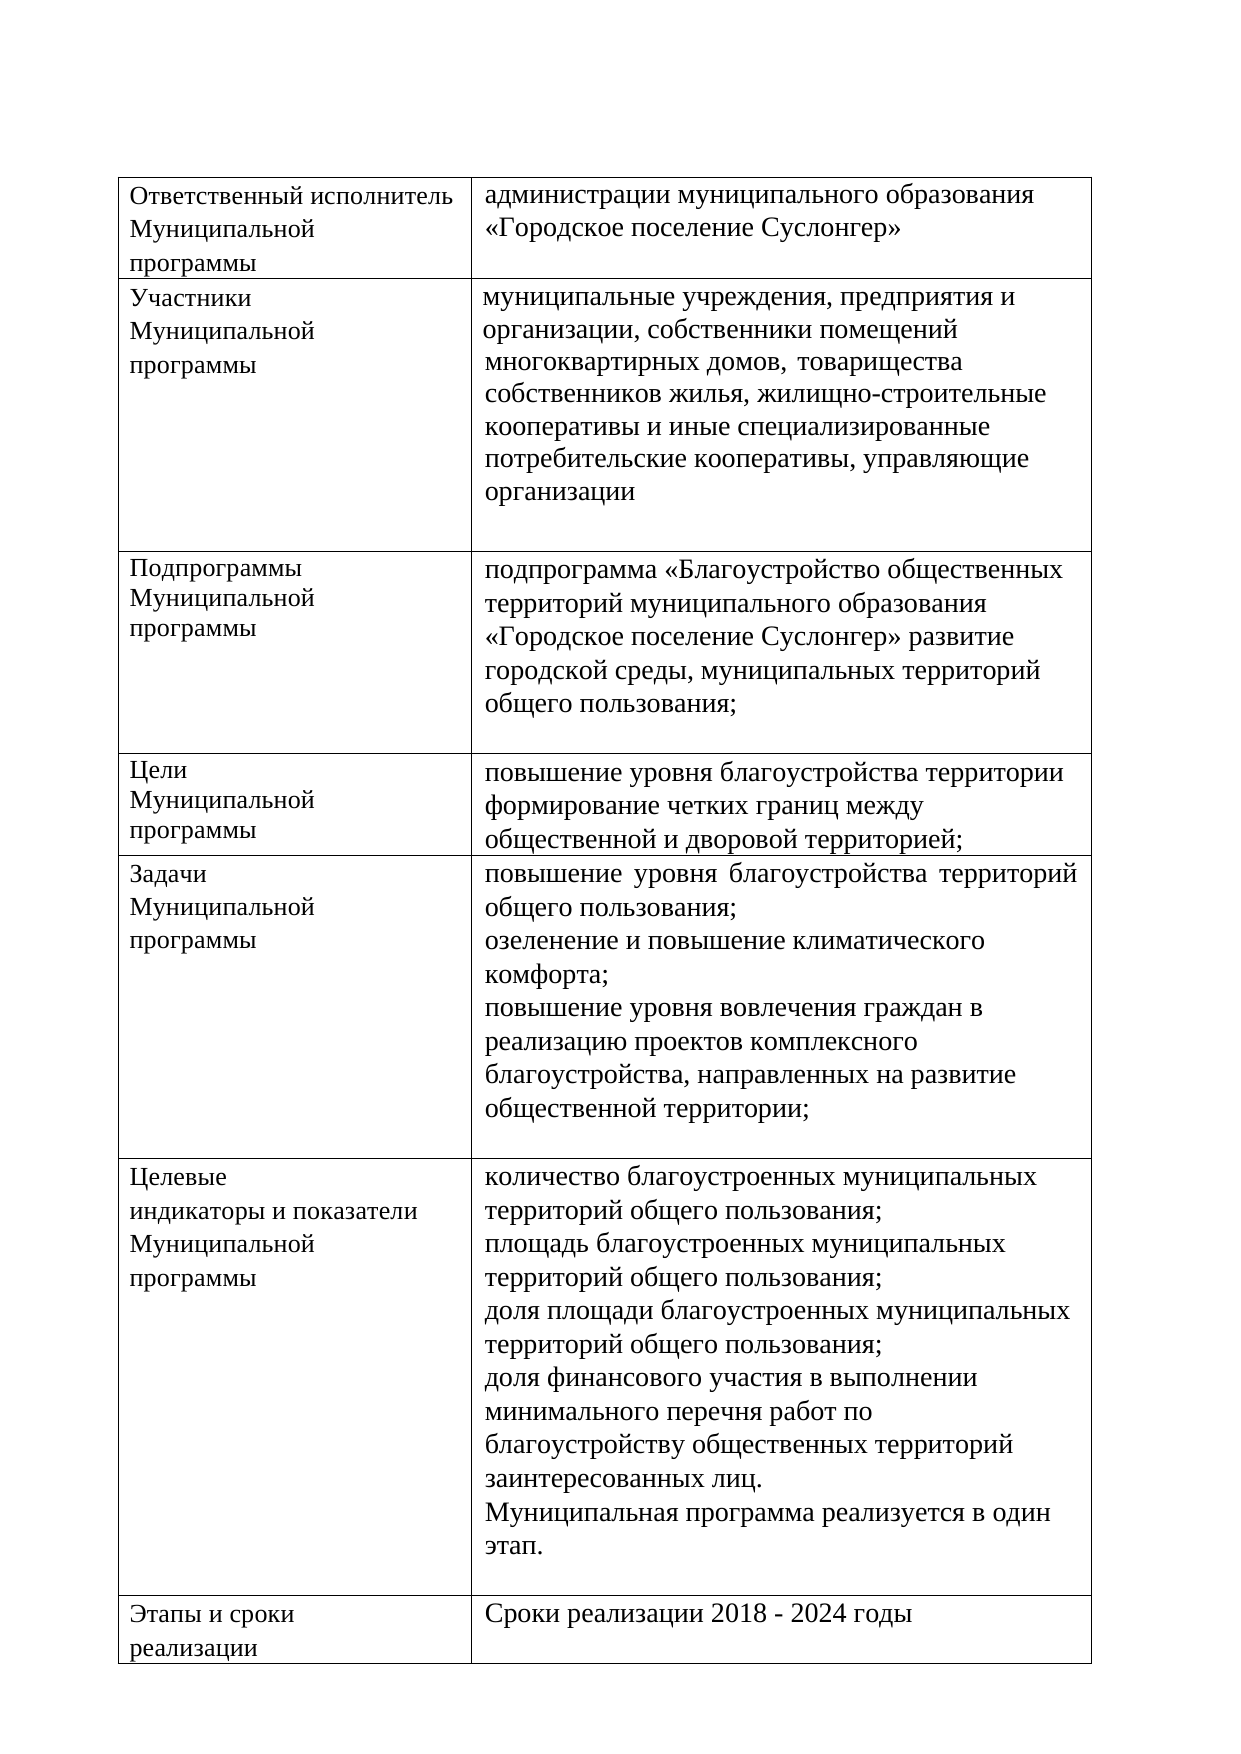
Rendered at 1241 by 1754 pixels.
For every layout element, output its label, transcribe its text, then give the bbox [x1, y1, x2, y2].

table_cell Цели Муниципальной программы [119, 754, 471, 855]
table_cell Задачи Муниципальной программы [119, 856, 471, 1158]
table_cell количество благоустроенных муниципальных территорий общего пользования; площадь благоустроенных муниципальных территорий общего пользования; доля площади благоустроенных муниципальных территорий общего пользования; доля финансового участия в выполнении минимального перечня работ по благоустройству общественных территорий заинтересованных лиц. Муниципальная программа реализуется в один этап. [472, 1159, 1091, 1595]
table_header администрации муниципального образования «Городское поселение Суслонгер» [472, 178, 1091, 278]
table_header Ответственный исполнитель Муниципальной программы [119, 178, 471, 278]
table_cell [472, 1596, 1091, 1663]
table_cell Участники Муниципальной программы [119, 279, 471, 551]
table_cell повышение уровня благоустройства территорий общего пользования; озеленение и повышение климатического комфорта; повышение уровня вовлечения граждан в реализацию проектов комплексного благоустройства, направленных на развитие общественной территории; [472, 856, 1091, 1158]
table_cell повышение уровня благоустройства территории формирование четких границ между общественной и дворовой территорией; [472, 754, 1091, 855]
table_cell подпрограмма «Благоустройство общественных территорий муниципального образования «Городское поселение Суслонгер» развитие городской среды, муниципальных территорий общего пользования; [472, 552, 1091, 753]
table_cell Подпрограммы Муниципальной программы [119, 552, 471, 753]
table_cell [119, 1596, 471, 1663]
table_cell Целевые индикаторы и показатели Муниципальной программы [119, 1159, 471, 1595]
table_cell муниципальные учреждения, предприятия и организации, собственники помещений многоквартирных домов, товарищества собственников жилья, жилищно-строительные кооперативы и иные специализированные потребительские кооперативы, управляющие организации [472, 279, 1091, 551]
